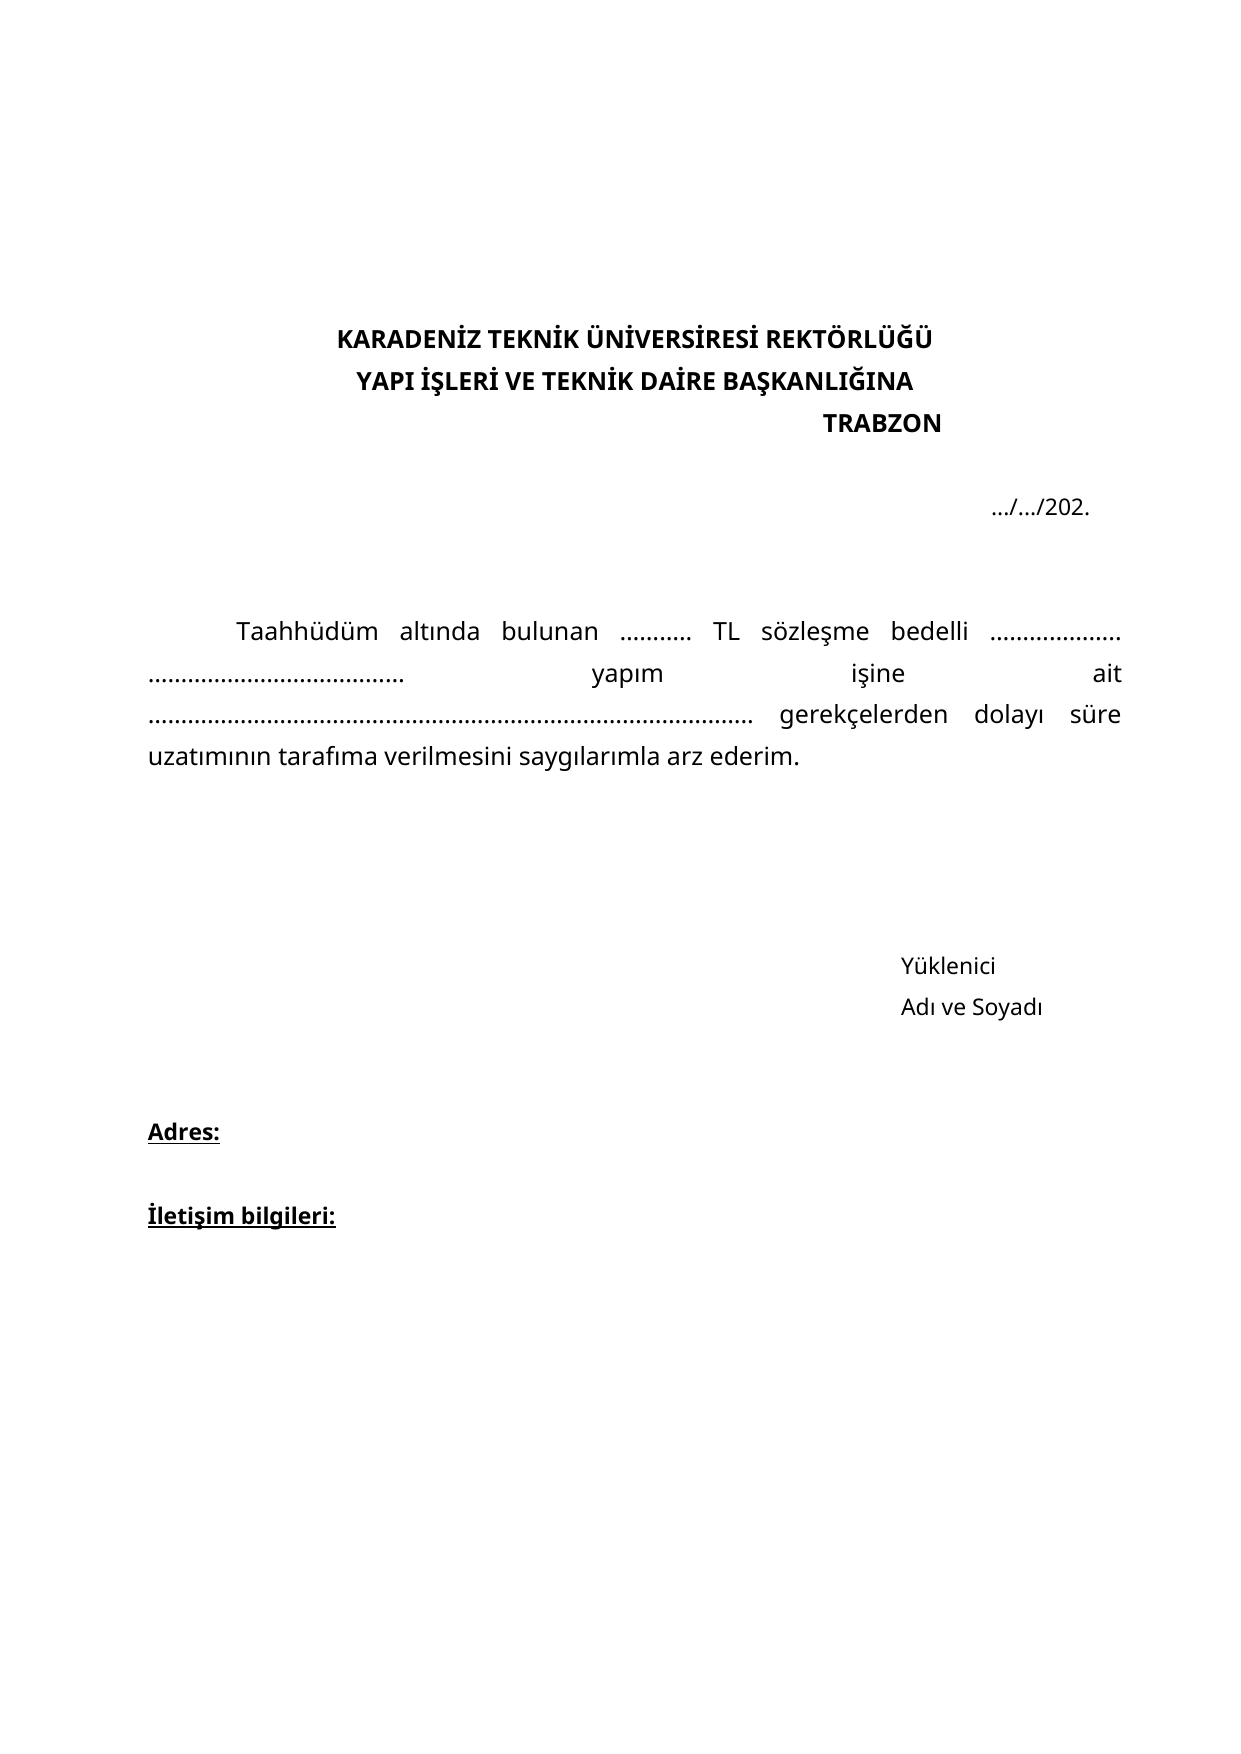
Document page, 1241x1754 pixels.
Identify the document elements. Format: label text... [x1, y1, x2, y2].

text Yüklenici [148, 939, 1122, 981]
text .../.../202. [885, 481, 1122, 523]
text KARADENİZ TEKNİK ÜNİVERSİRESİ REKTÖRLÜĞÜ [148, 314, 1122, 356]
text TRABZON [148, 398, 1122, 439]
text İletişim bilgileri: [148, 1189, 1122, 1231]
text YAPI İŞLERİ VE TEKNİK DAİRE BAŞKANLIĞINA [148, 356, 1122, 398]
text Adres: [148, 1106, 1122, 1148]
text Adı ve Soyadı [148, 981, 1122, 1023]
text Taahhüdüm altında bulunan ……….. TL sözleşme bedelli ……………….. ………………………………… yapım işine ait ……………………………………………………………………………….. gerekçelerden dolayı süre uzatımının tarafıma verilmesini saygılarımla arz ederim. [148, 606, 1122, 773]
